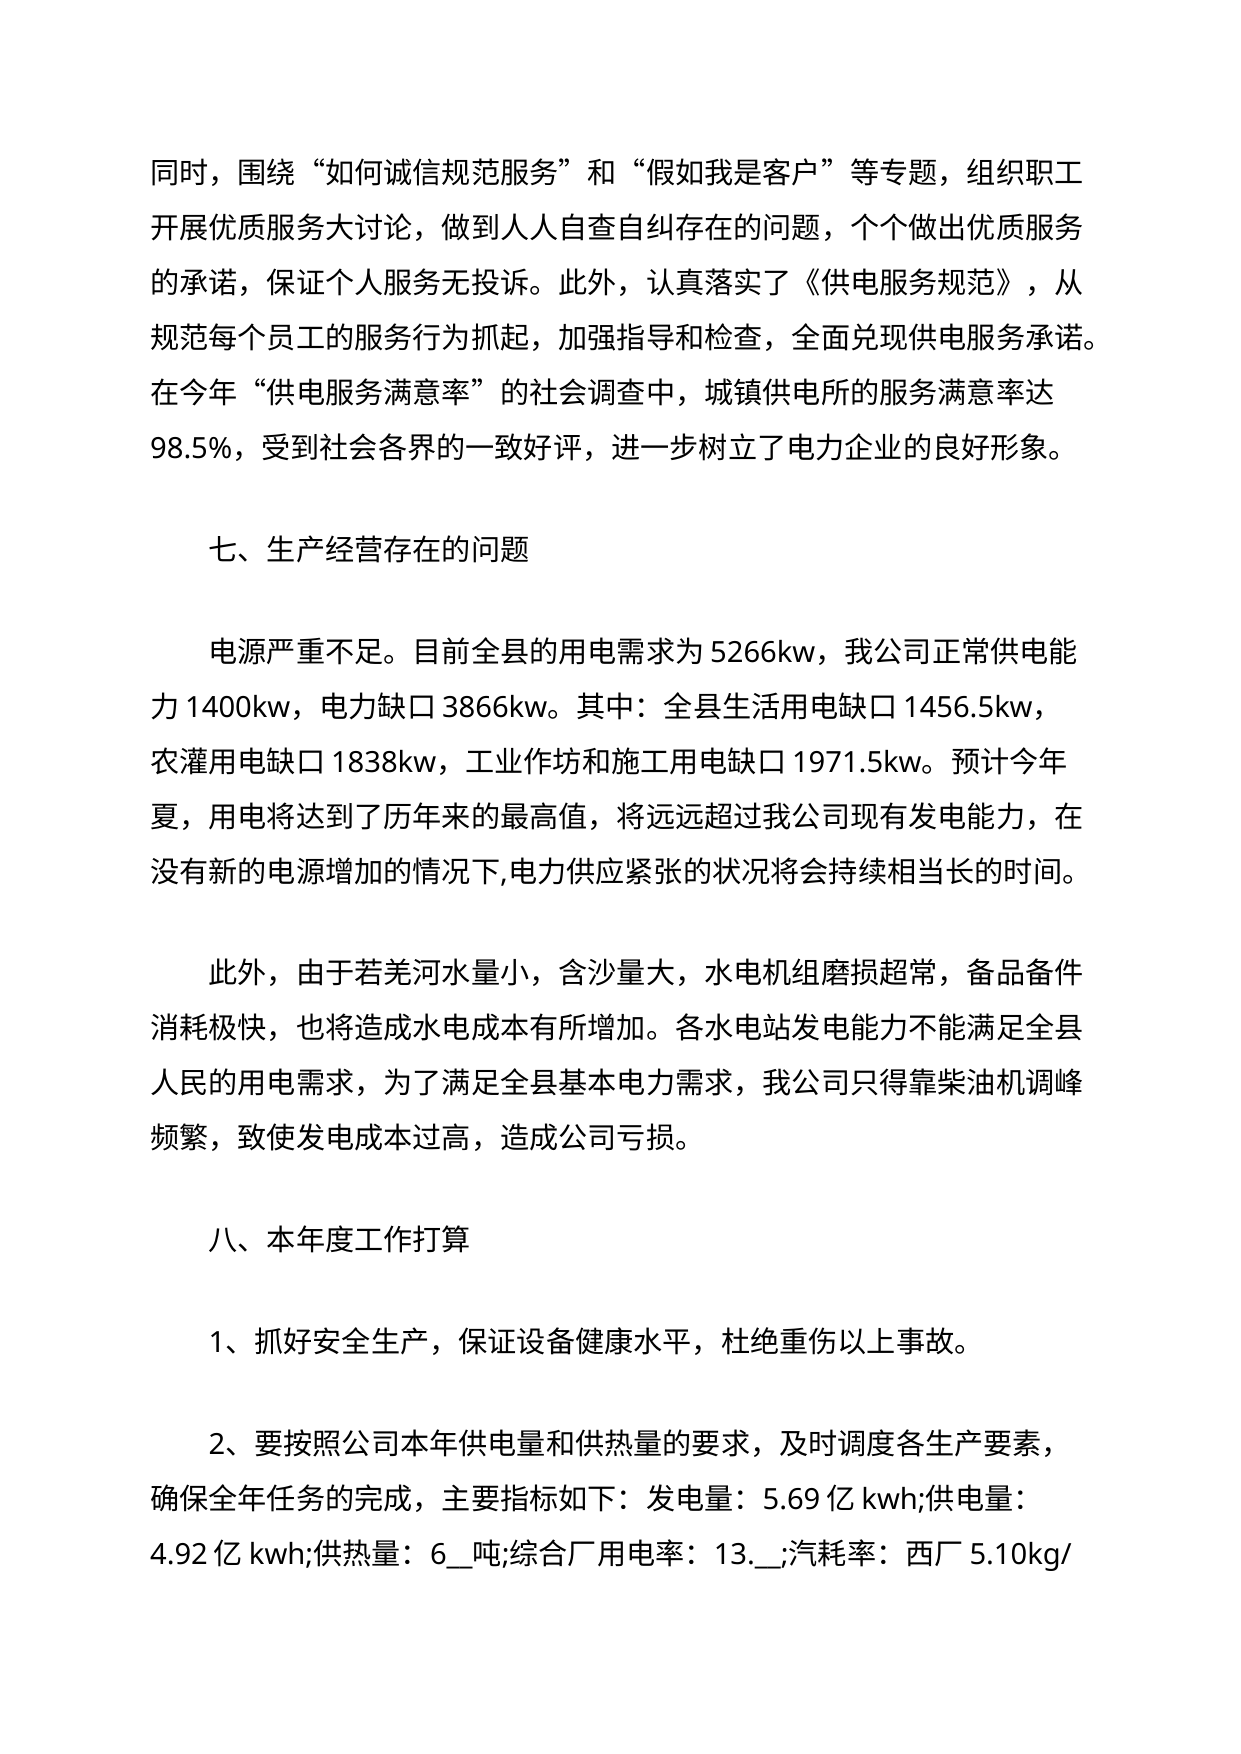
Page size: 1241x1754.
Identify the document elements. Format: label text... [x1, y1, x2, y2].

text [150, 1420, 1090, 1573]
text 八、本年度工作打算 [150, 1217, 1090, 1259]
text 1、抓好安全生产，保证设备健康水平，杜绝重伤以上事故。 [150, 1318, 1090, 1361]
text 七、生产经营存在的问题 [150, 526, 1090, 569]
text 电源严重不足。目前全县的用电需求为5266kw，我公司正常供电能力1400kw，电力缺口3866kw。其中：全县生活用电缺口1456.5kw，农灌用电缺口1838kw，工业作坊和施工用电缺口1971.5kw。预计今年夏，用电将达到了历年来的最高值，将远远超过我公司现有发电能力，在没有新的电源增加的情况下,电力供应紧张的状况将会持续相当长的时间。 [150, 628, 1090, 891]
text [150, 150, 1090, 467]
text 此外，由于若羌河水量小，含沙量大，水电机组磨损超常，备品备件消耗极快，也将造成水电成本有所增加。各水电站发电能力不能满足全县人民的用电需求，为了满足全县基本电力需求，我公司只得靠柴油机调峰频繁，致使发电成本过高，造成公司亏损。 [150, 950, 1090, 1157]
